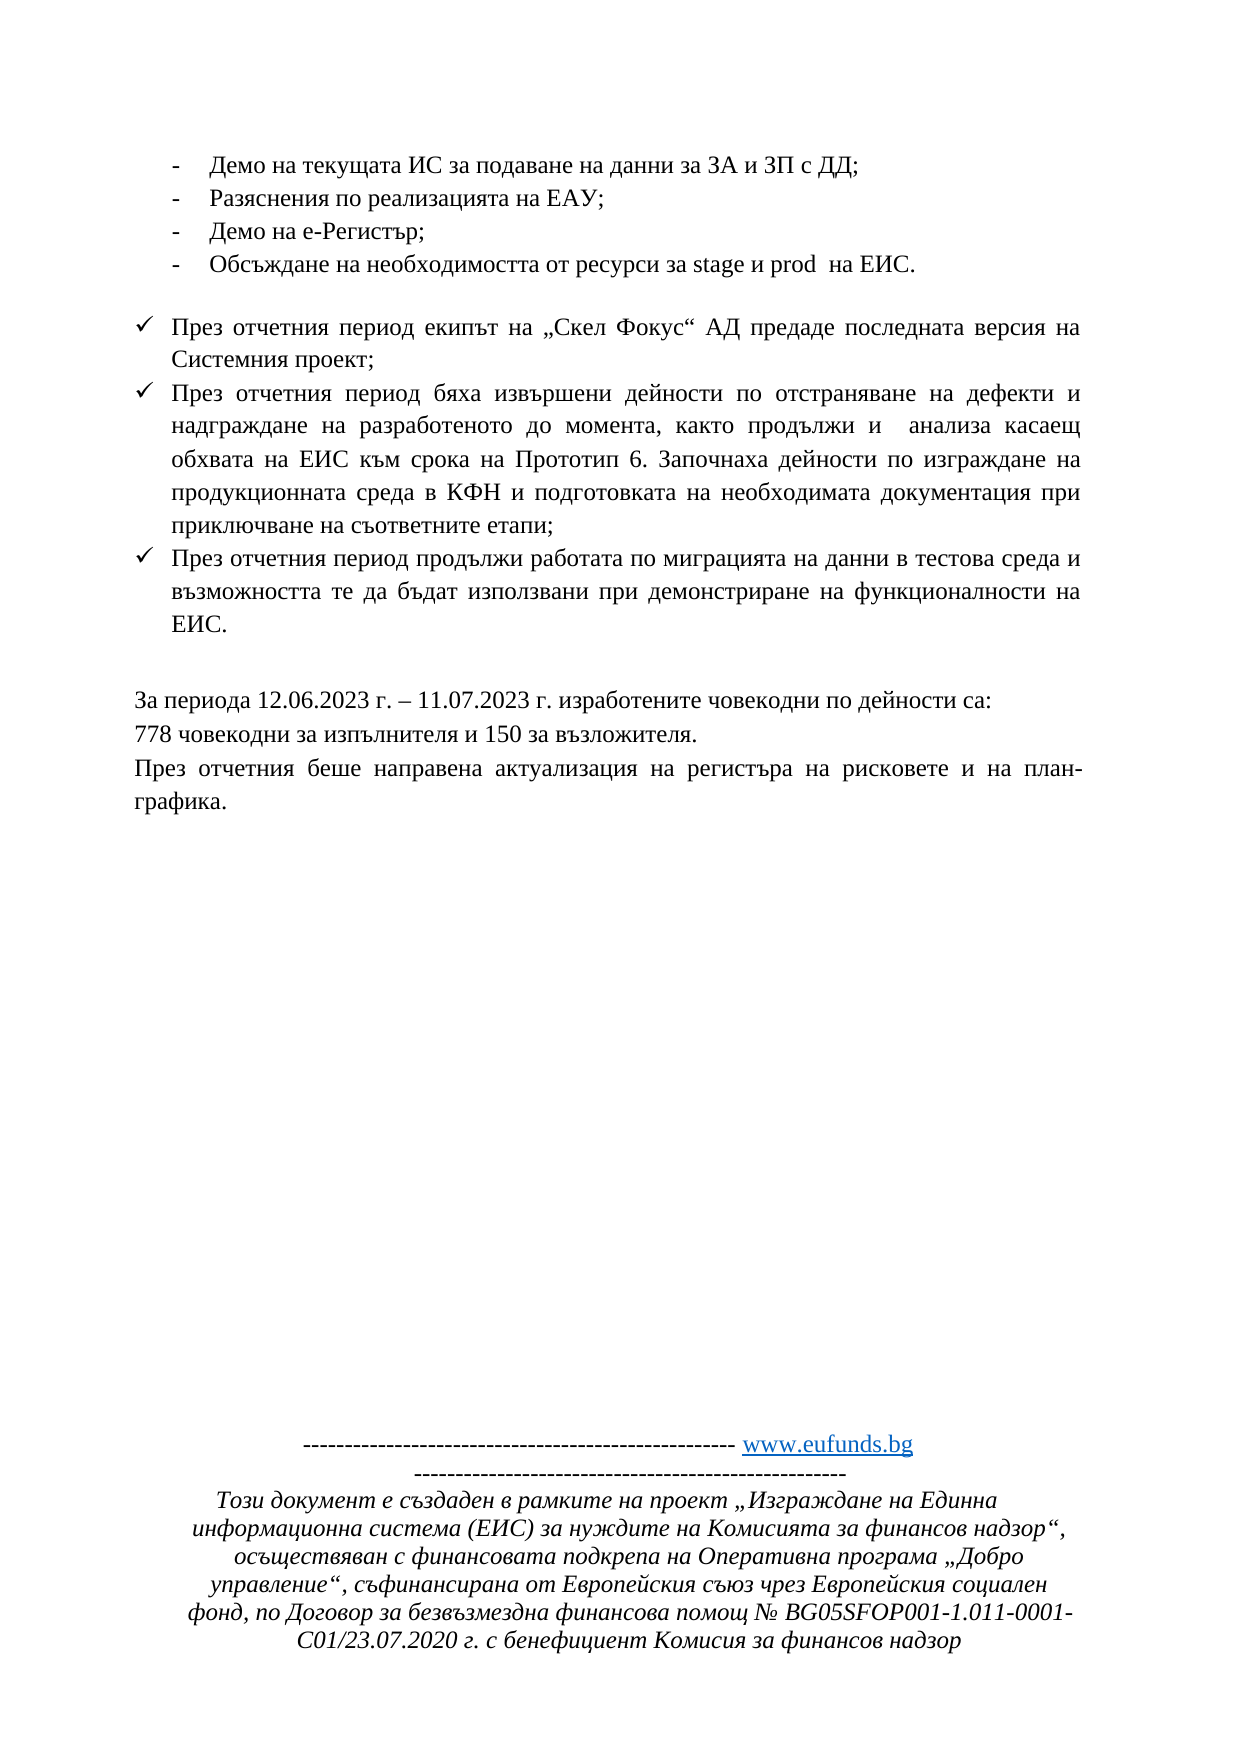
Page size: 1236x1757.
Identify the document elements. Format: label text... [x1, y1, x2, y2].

text През отчетния беше направена актуализация на регистъра на рисковете и на план-графика. [134, 753, 1084, 815]
list Демо на текущата ИС за подаване на данни за ЗА и ЗП с ДД; [172, 150, 1082, 179]
list Демо на е-Регистър; [172, 216, 1082, 245]
list Обсъждане на необходимостта от ресурси за stage и prod на ЕИС. [172, 249, 1082, 278]
list През отчетния период екипът на „Скел Фокус“ АД предаде последната версия на Системния проект; [134, 312, 1082, 373]
list През отчетния период продължи работата по миграцията на данни в тестова среда и възможността те да бъдат използвани при демонстриране на функционалности на ЕИС. [134, 543, 1082, 637]
text 778 човекодни за изпълнителя и 150 за възложителя. [134, 719, 1082, 748]
text За периода 12.06.2023 г. – 11.07.2023 г. изработените човекодни по дейности са: [134, 686, 1082, 714]
list През отчетния период бяха извършени дейности по отстраняване на дефекти и надграждане на разработеното до момента, както продължи и анализа касаещ обхвата на ЕИС към срока на Прототип 6. Започнаха дейности по изграждане на продукционната среда в КФН и подготовката на необходимата документация при приключване на съответните етапи; [134, 378, 1082, 538]
list Разяснения по реализацията на ЕАУ; [172, 183, 1082, 212]
